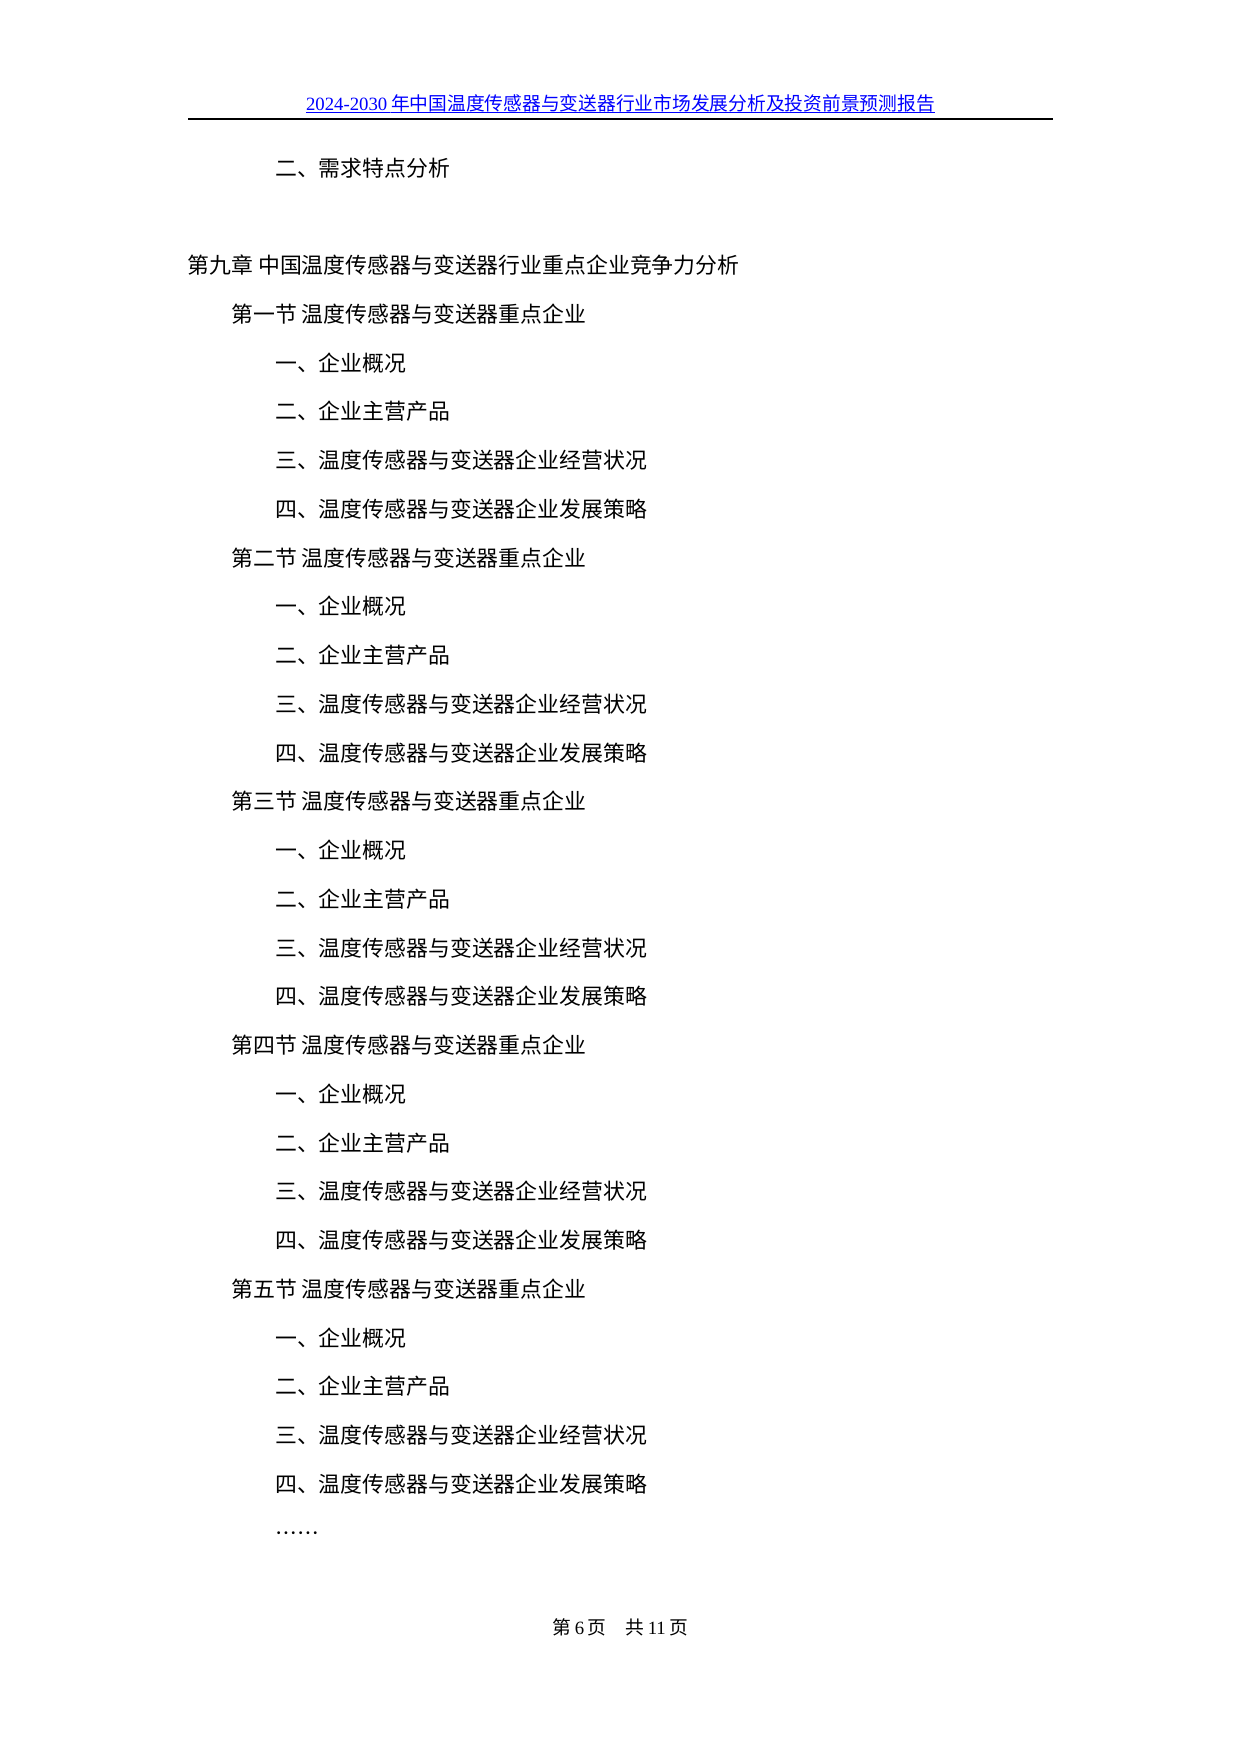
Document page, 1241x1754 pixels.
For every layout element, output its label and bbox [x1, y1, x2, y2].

text [187, 150, 1053, 1548]
